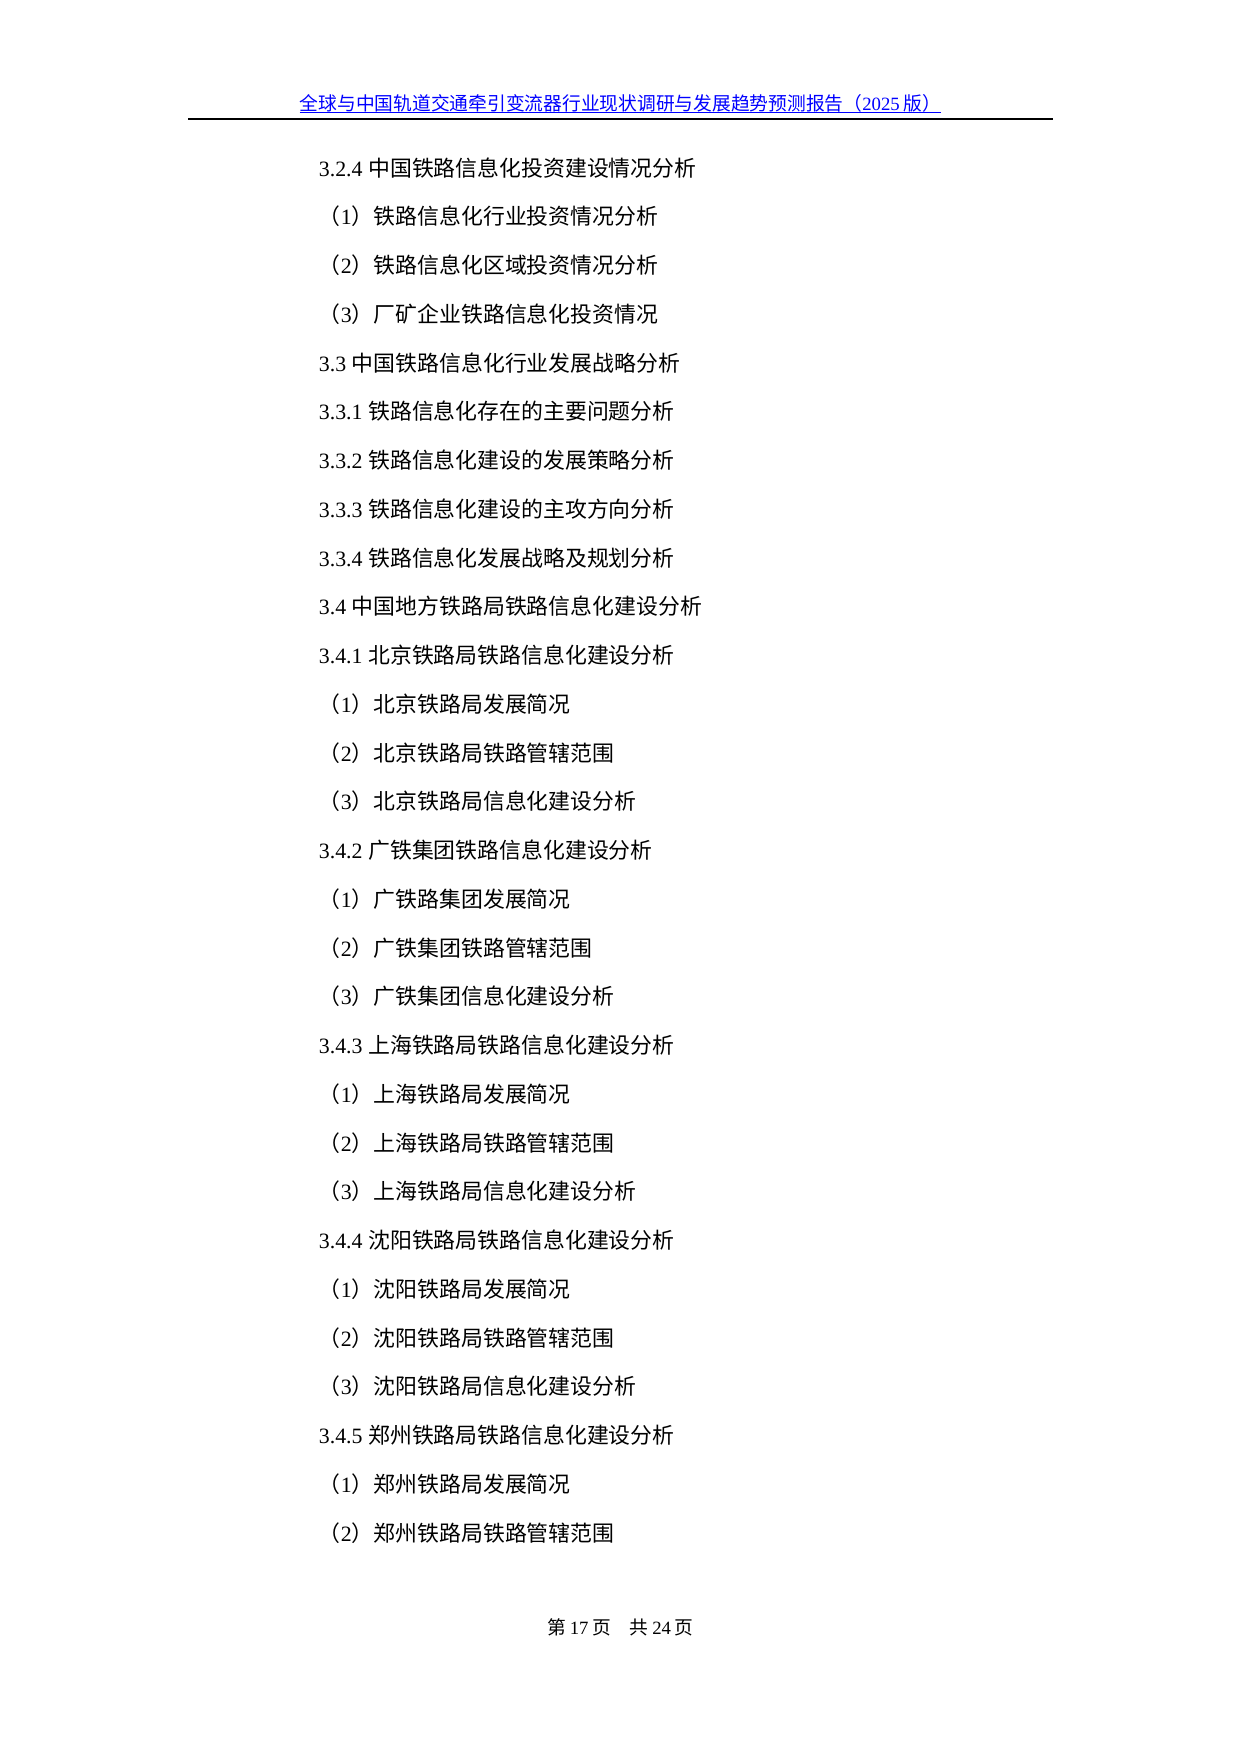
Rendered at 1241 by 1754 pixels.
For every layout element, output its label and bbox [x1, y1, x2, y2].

text [187, 150, 1053, 1548]
